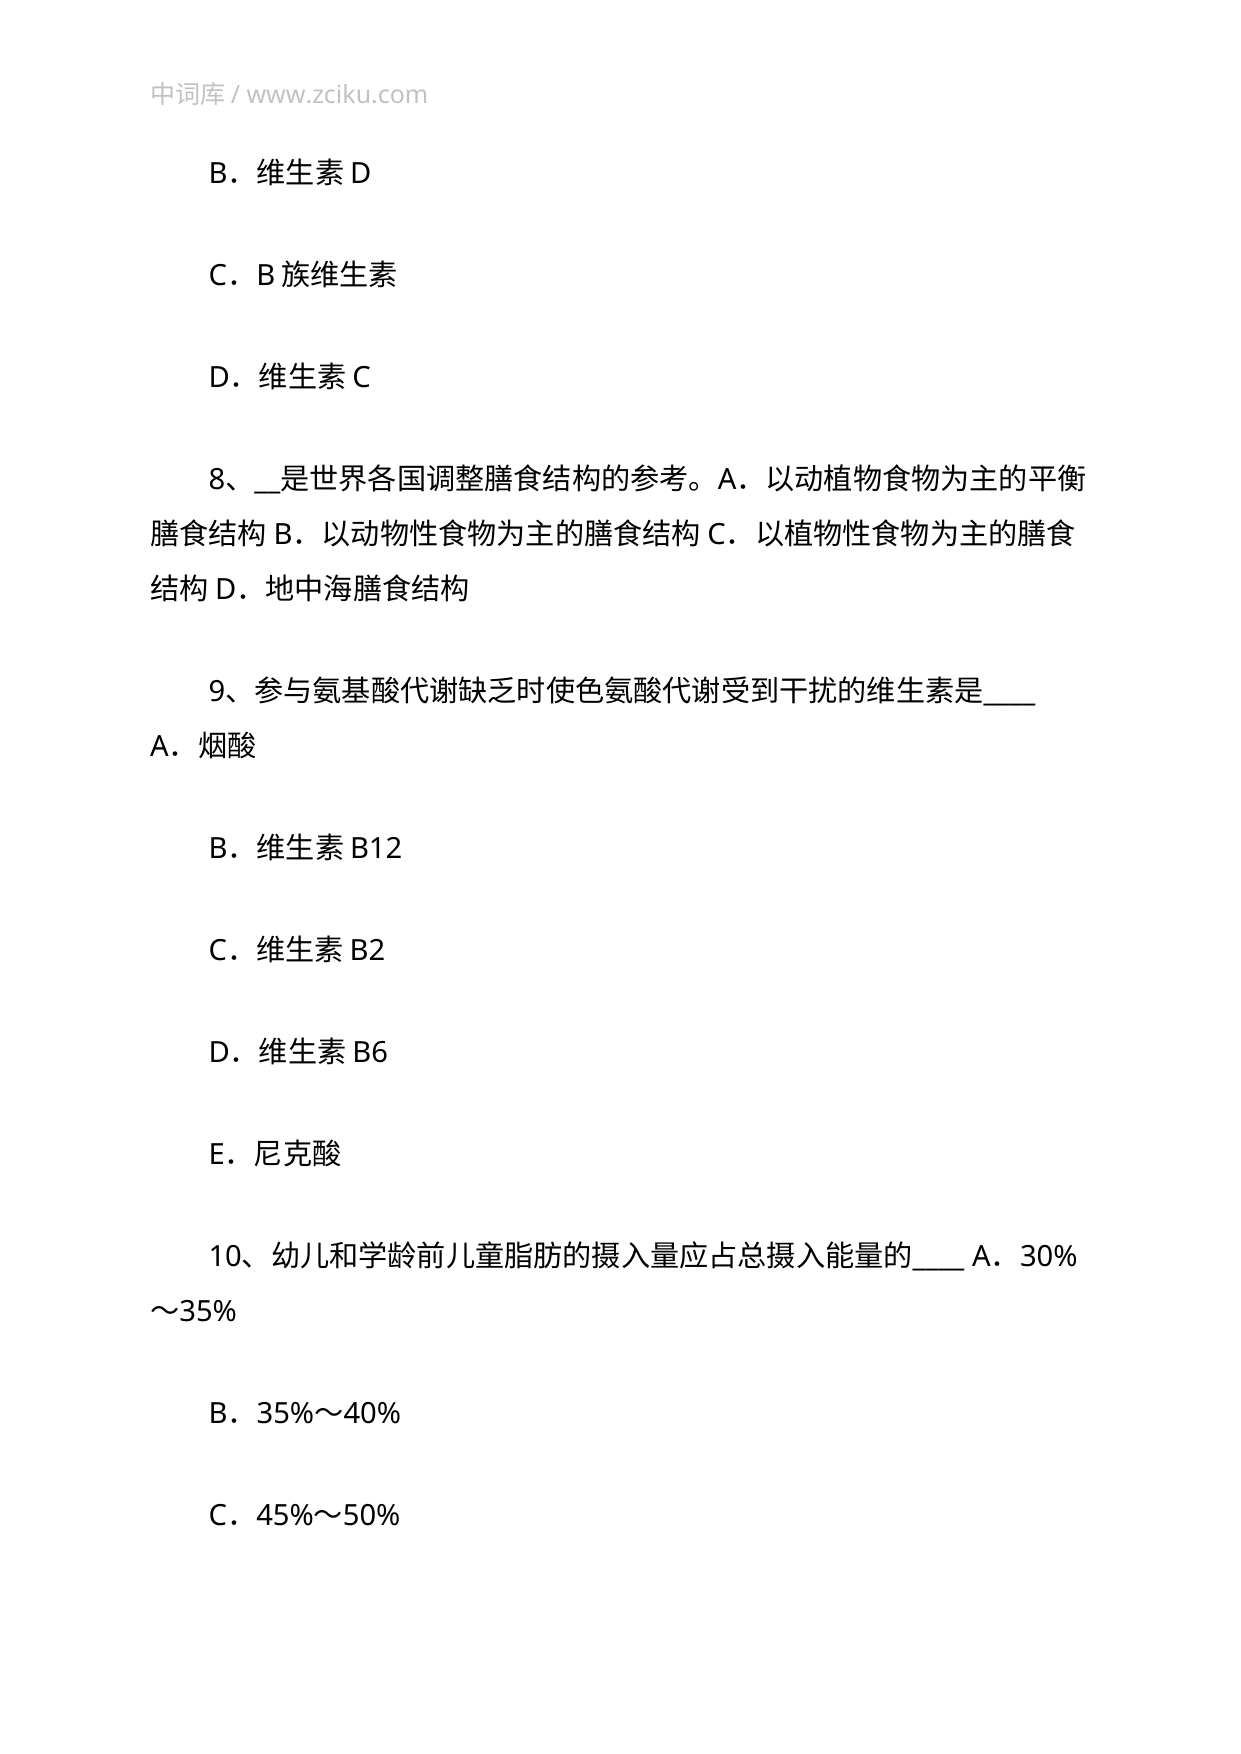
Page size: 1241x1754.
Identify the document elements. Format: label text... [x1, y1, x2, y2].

text 9、参与氨基酸代谢缺乏时使色氨酸代谢受到干扰的维生素是____ A．烟酸 [150, 668, 1090, 765]
text C．维生素B2 [150, 927, 1090, 969]
text C．B族维生素 [150, 252, 1090, 294]
text C．45%～50% [150, 1492, 1090, 1534]
text 10、幼儿和学龄前儿童脂肪的摄入量应占总摄入能量的____ A．30%～35% [150, 1233, 1090, 1330]
text D．维生素B6 [150, 1029, 1090, 1071]
text B．维生素B12 [150, 825, 1090, 867]
text 8、__是世界各国调整膳食结构的参考。A．以动植物食物为主的平衡膳食结构 B．以动物性食物为主的膳食结构 C．以植物性食物为主的膳食结构 D．地中海膳食结构 [150, 456, 1090, 608]
text B．35%～40% [150, 1390, 1090, 1432]
text D．维生素C [150, 354, 1090, 396]
text E．尼克酸 [150, 1131, 1090, 1173]
text B．维生素D [150, 150, 1090, 192]
